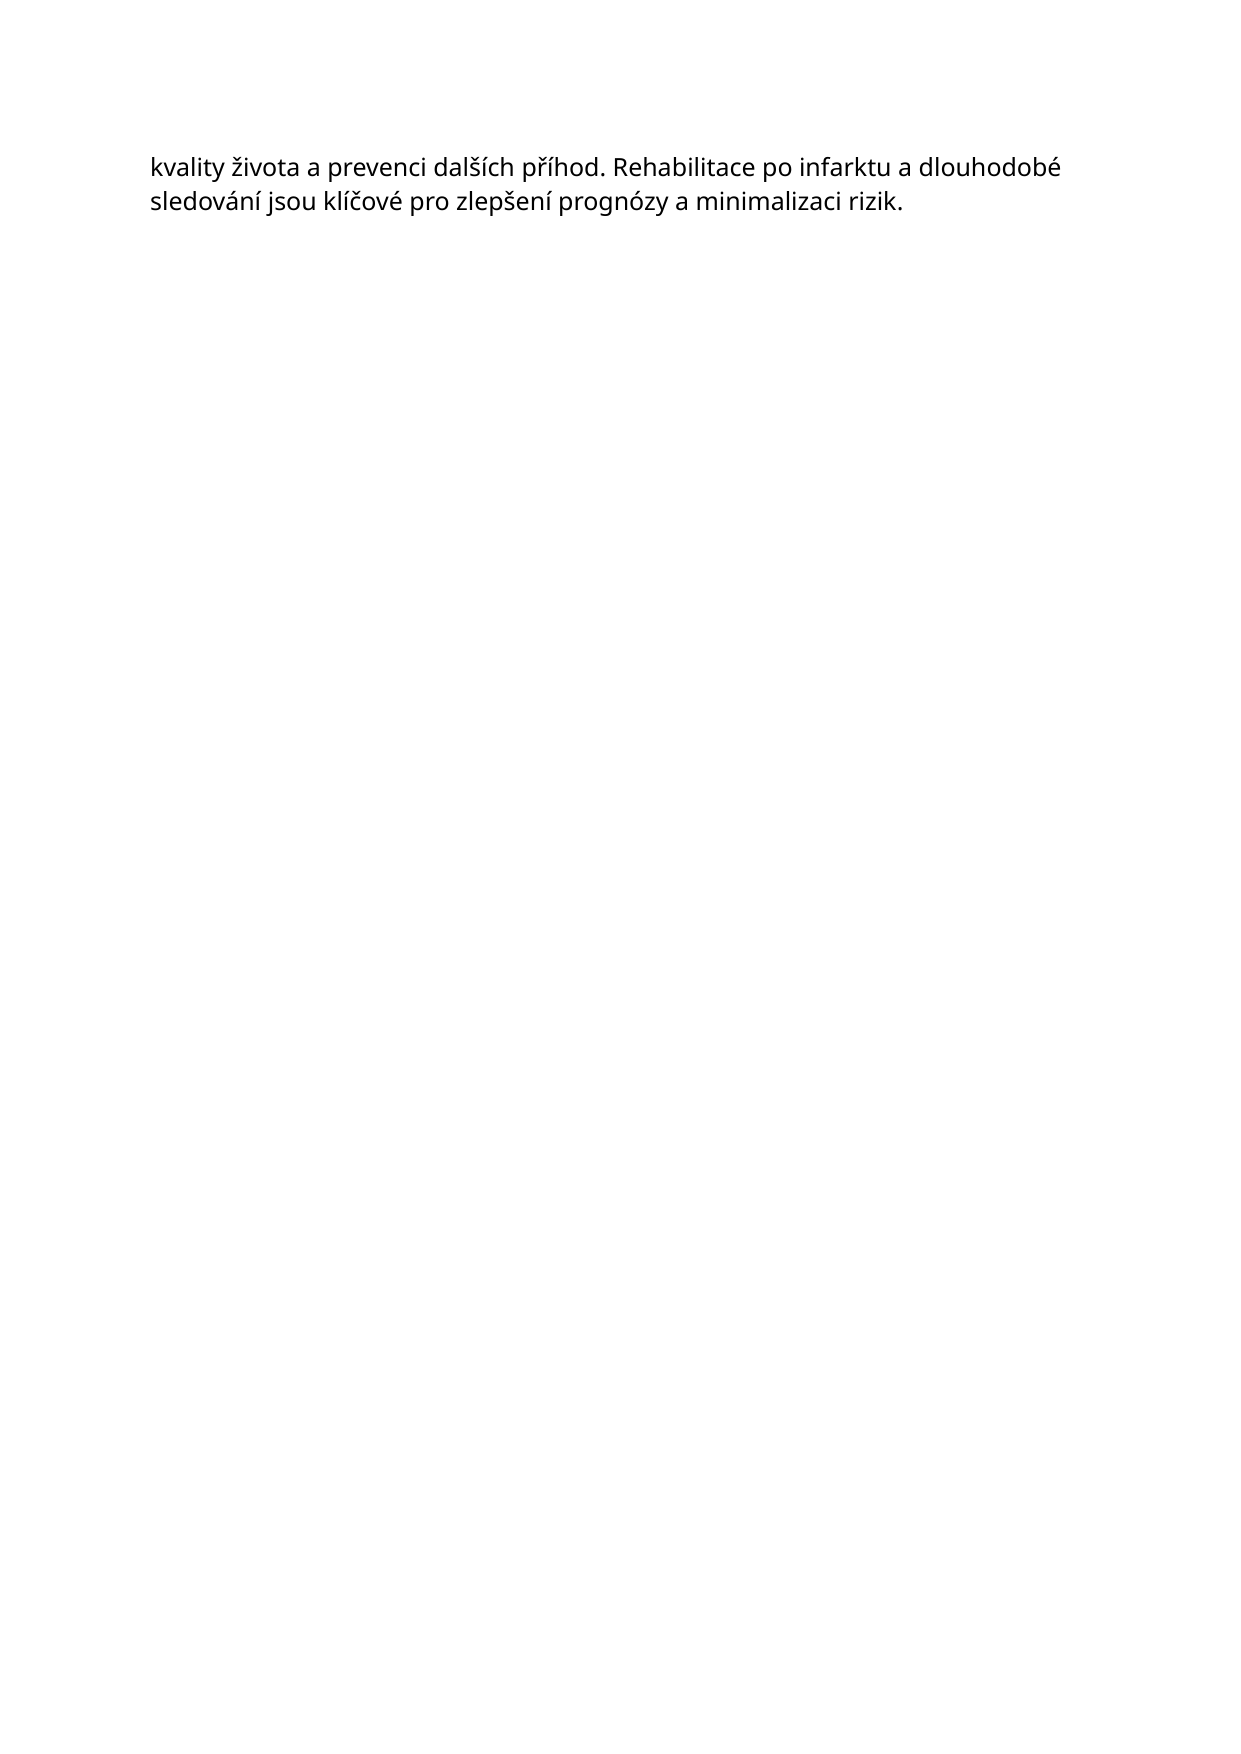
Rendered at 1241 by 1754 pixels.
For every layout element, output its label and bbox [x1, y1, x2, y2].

text [150, 150, 1090, 218]
